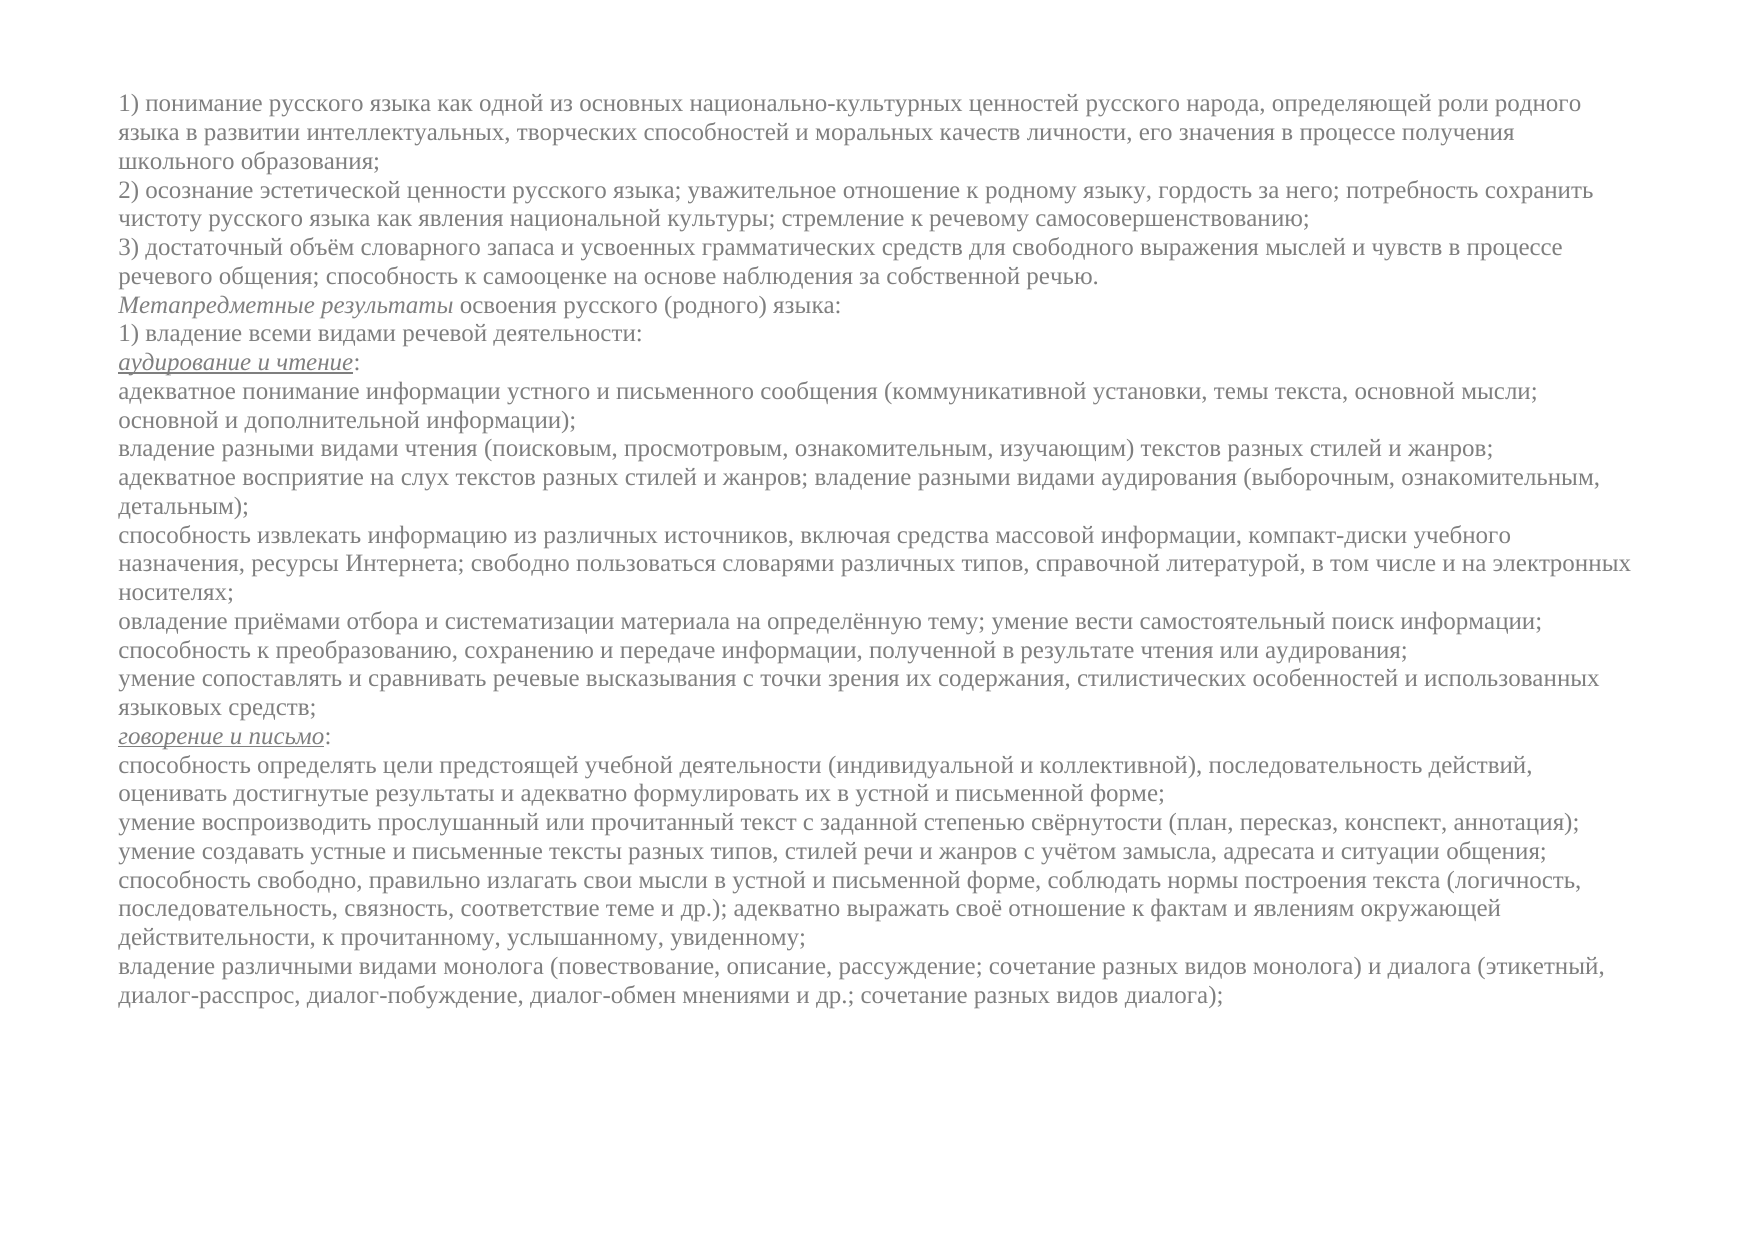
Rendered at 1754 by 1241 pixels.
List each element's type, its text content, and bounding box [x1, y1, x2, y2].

text адекватное понимание информации устного и письменного сообщения (коммуникативной установки, темы текста, основной мысли; основной и дополнительной информации); [118, 376, 1636, 433]
text Метапредметные результаты освоения русского (родного) языка: [118, 290, 1636, 318]
text умение создавать устные и письменные тексты разных типов, стилей речи и жанров с учётом замысла, адресата и ситуации общения; [118, 836, 1636, 865]
text владение различными видами монолога (повествование, описание, рассуждение; сочетание разных видов монолога) и диалога (этикетный, диалог-расспрос, диалог-побуждение, диалог-обмен мнениями и др.; сочетание разных видов диалога); [118, 951, 1636, 1008]
text умение сопоставлять и сравнивать речевые высказывания с точки зрения их содержания, стилистических особенностей и использованных языковых средств; [118, 663, 1636, 721]
text способность свободно, правильно излагать свои мысли в устной и письменной форме, соблюдать нормы построения текста (логичность, последовательность, связность, соответствие теме и др.); адекватно выражать своё отношение к фактам и явлениям окружающей действительности, к прочитанному, услышанному, увиденному; [118, 865, 1636, 951]
text способность определять цели предстоящей учебной деятельности (индивидуальной и коллективной), последовательность действий, оценивать достигнутые результаты и адекватно формулировать их в устной и письменной форме; [118, 750, 1636, 807]
text 3) достаточный объём словарного запаса и усвоенных грамматических средств для свободного выражения мыслей и чувств в процессе речевого общения; способность к самооценке на основе наблюдения за собственной речью. [118, 232, 1636, 290]
text умение воспроизводить прослушанный или прочитанный текст с заданной степенью свёрнутости (план, пересказ, конспект, аннотация); [118, 807, 1636, 836]
text овладение приёмами отбора и систематизации материала на определённую тему; умение вести самостоятельный поиск информации; способность к преобразованию, сохранению и передаче информации, полученной в результате чтения или аудирования; [118, 606, 1636, 663]
text аудирование и чтение: [118, 347, 1636, 376]
text 1) понимание русского языка как одной из основных национально-культурных ценностей русского народа, определяющей роли родного языка в развитии интеллектуальных, творческих способностей и моральных качеств личности, его значения в процессе получения школьного образования; [118, 88, 1636, 175]
text 2) осознание эстетической ценности русского языка; уважительное отношение к родному языку, гордость за него; потребность сохранить чистоту русского языка как явления национальной культуры; стремление к речевому самосовершенствованию; [118, 175, 1636, 232]
text 1) владение всеми видами речевой деятельности: [118, 318, 1636, 347]
text владение разными видами чтения (поисковым, просмотровым, ознакомительным, изучающим) текстов разных стилей и жанров; [118, 433, 1636, 462]
text говорение и письмо: [118, 721, 1636, 750]
text способность извлекать информацию из различных источников, включая средства массовой информации, компакт-диски учебного назначения, ресурсы Интернета; свободно пользоваться словарями различных типов, справочной литературой, в том числе и на электронных носителях; [118, 520, 1636, 606]
text адекватное восприятие на слух текстов разных стилей и жанров; владение разными видами аудирования (выборочным, ознакомительным, детальным); [118, 462, 1636, 520]
